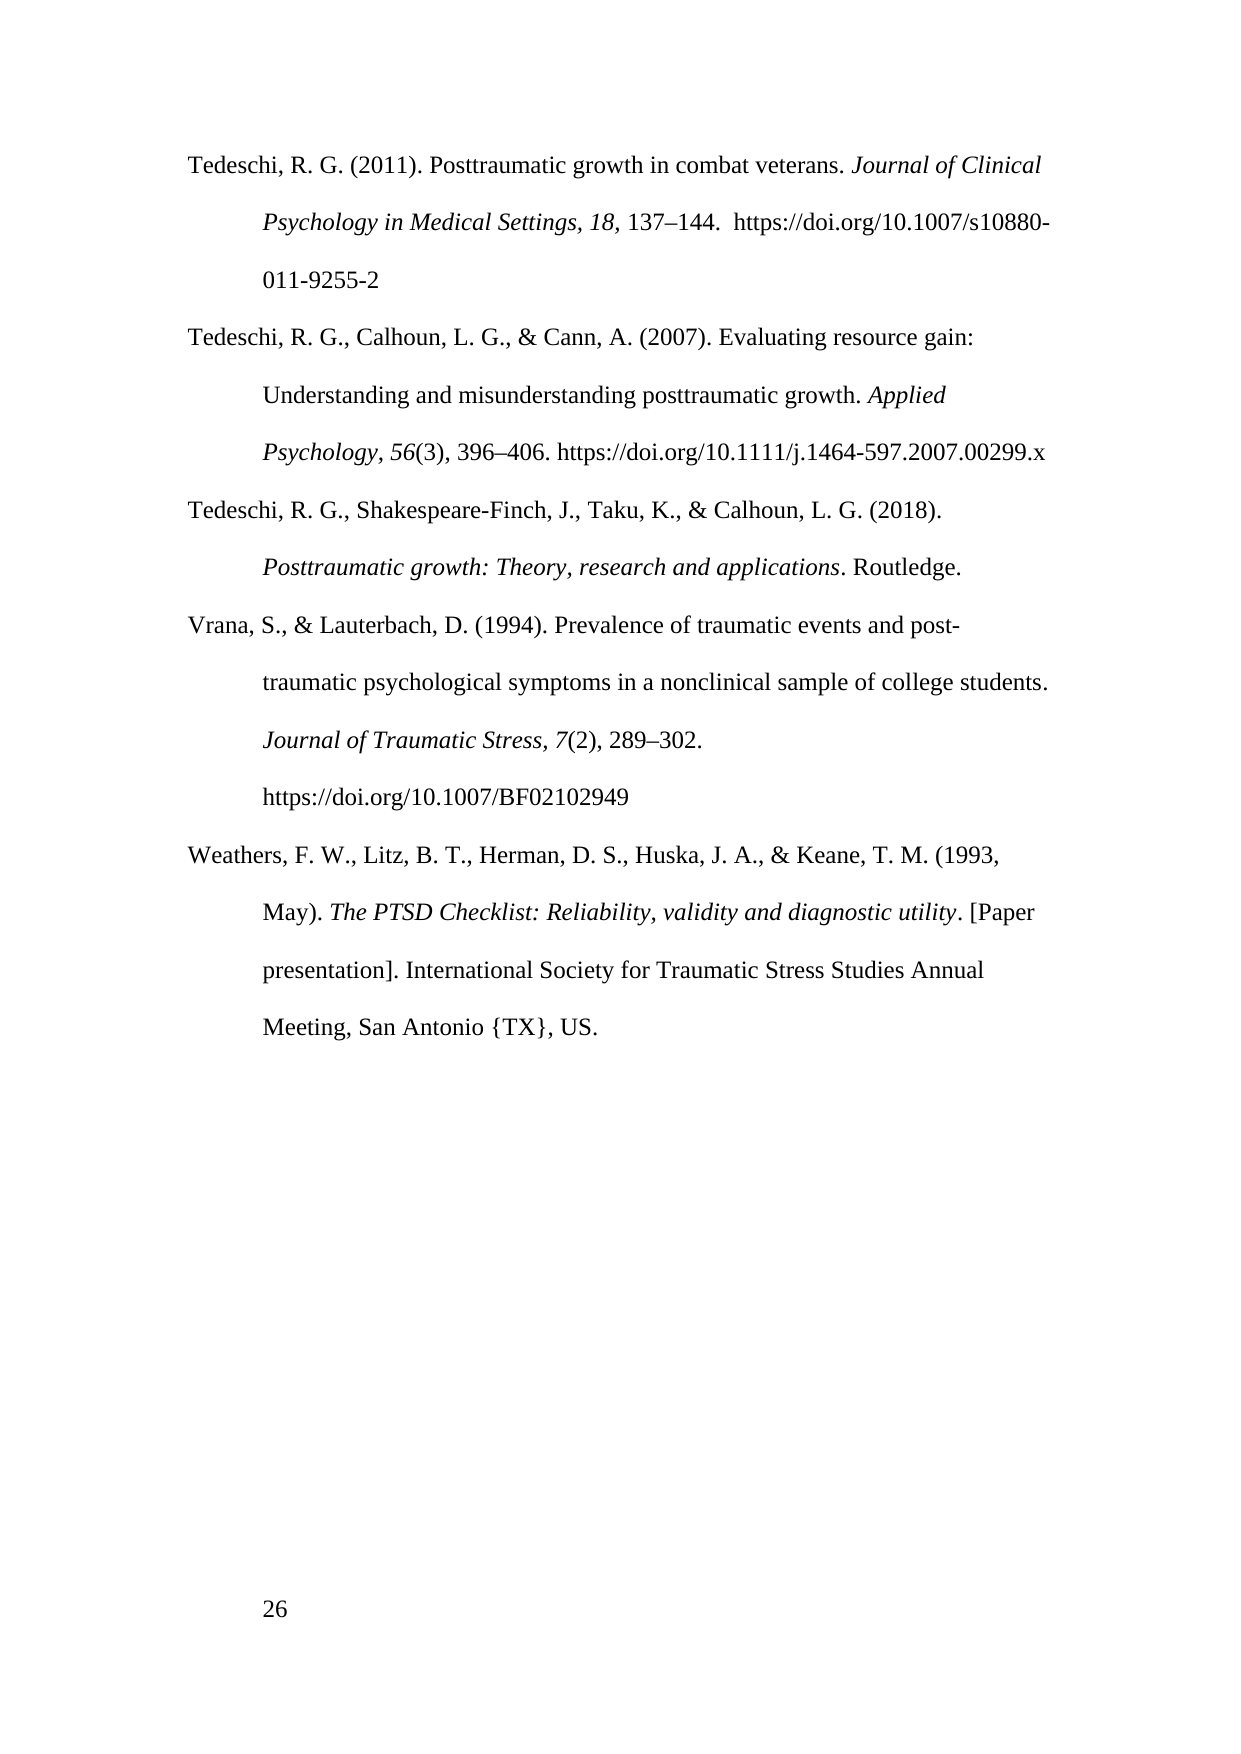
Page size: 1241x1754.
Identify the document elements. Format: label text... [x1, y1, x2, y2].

text Weathers, F. W., Litz, B. T., Herman, D. S., Huska, J. A., & Keane, T. M. (1993, May). The PTSD Checklist: Reliability, validity and diagnostic utility. [Paper presentation]. International Society for Traumatic Stress Studies Annual Meeting, San Antonio {TX}, US. [187, 840, 1053, 1041]
text Tedeschi, R. G. (2011). Posttraumatic growth in combat veterans. Journal of Clinical Psychology in Medical Settings, 18, 137–144. https://doi.org/10.1007/s10880-011-9255-2 [187, 150, 1053, 294]
text Tedeschi, R. G., Calhoun, L. G., & Cann, A. (2007). Evaluating resource gain: Understanding and misunderstanding posttraumatic growth. Applied Psychology, 56(3), 396–406. https://doi.org/10.1111/j.1464-597.2007.00299.x [187, 322, 1053, 466]
text Vrana, S., & Lauterbach, D. (1994). Prevalence of traumatic events and post-traumatic psychological symptoms in a nonclinical sample of college students. Journal of Traumatic Stress, 7(2), 289–302. https://doi.org/10.1007/BF02102949 [187, 610, 1053, 811]
text Tedeschi, R. G., Shakespeare-Finch, J., Taku, K., & Calhoun, L. G. (2018). Posttraumatic growth: Theory, research and applications. Routledge. [187, 495, 1053, 581]
